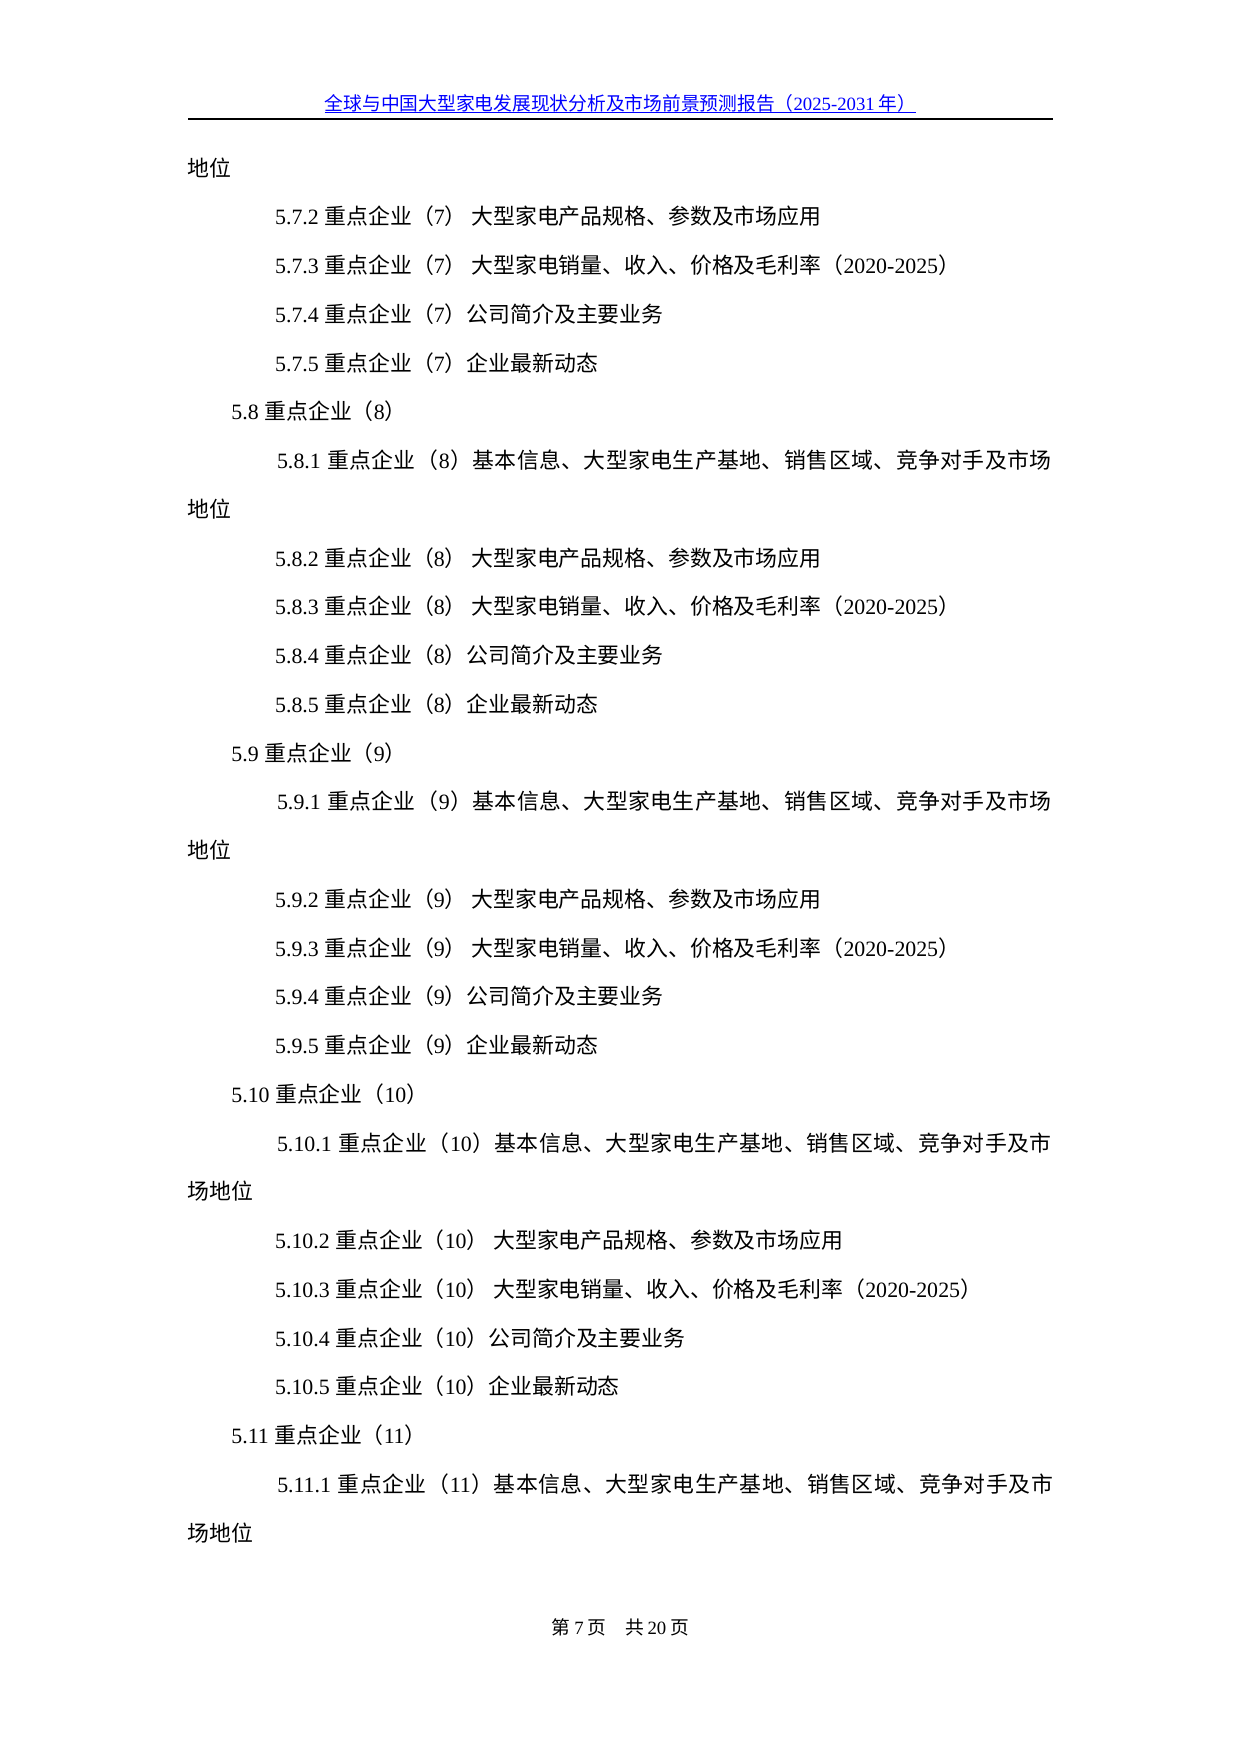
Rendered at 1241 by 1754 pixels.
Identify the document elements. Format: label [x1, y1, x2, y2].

text [187, 150, 1053, 1548]
